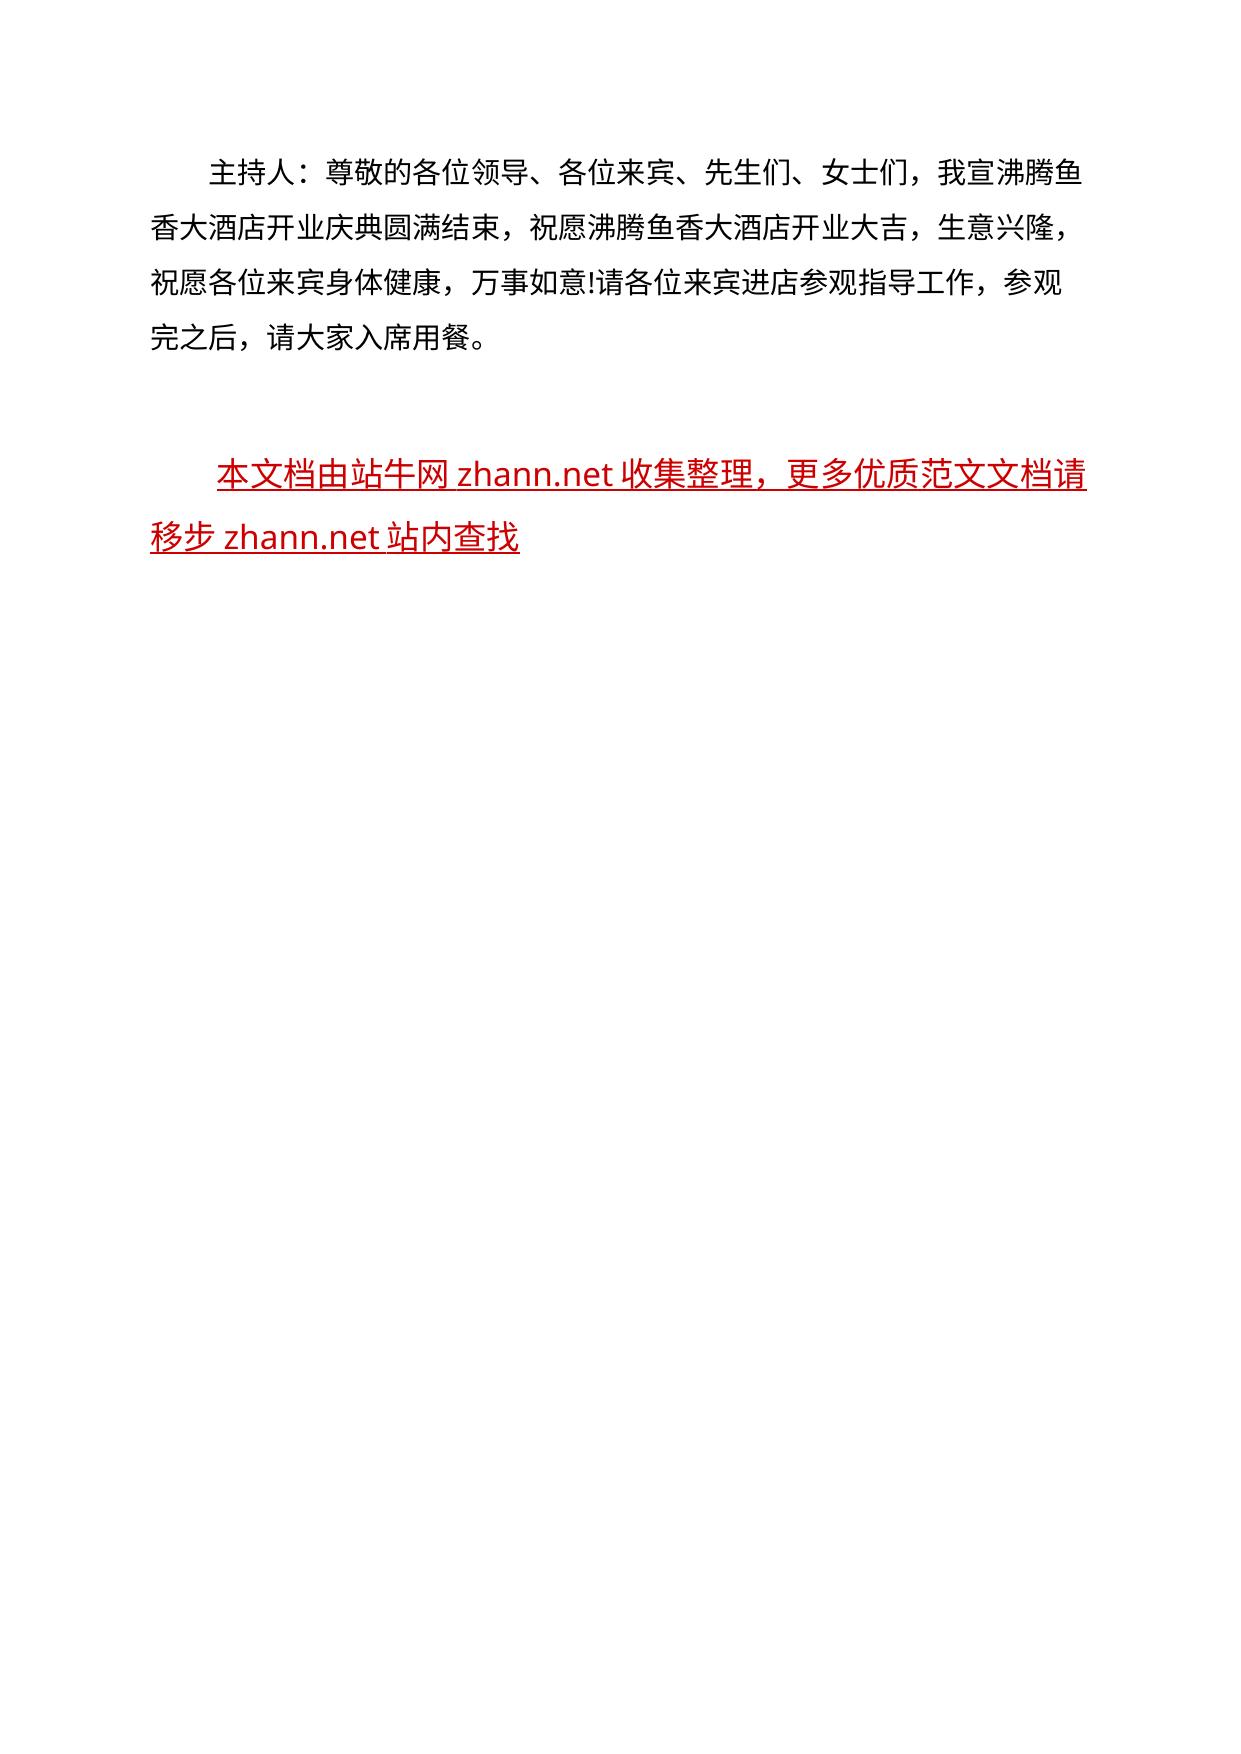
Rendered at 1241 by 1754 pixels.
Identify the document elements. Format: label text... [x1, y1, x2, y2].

text 主持人：尊敬的各位领导、各位来宾、先生们、女士们，我宣沸腾鱼香大酒店开业庆典圆满结束，祝愿沸腾鱼香大酒店开业大吉，生意兴隆，祝愿各位来宾身体健康，万事如意!请各位来宾进店参观指导工作，参观完之后，请大家入席用餐。 [150, 150, 1090, 357]
text 本文档由站牛网zhann.net收集整理，更多优质范文文档请移步zhann.net站内查找 [150, 448, 1090, 559]
